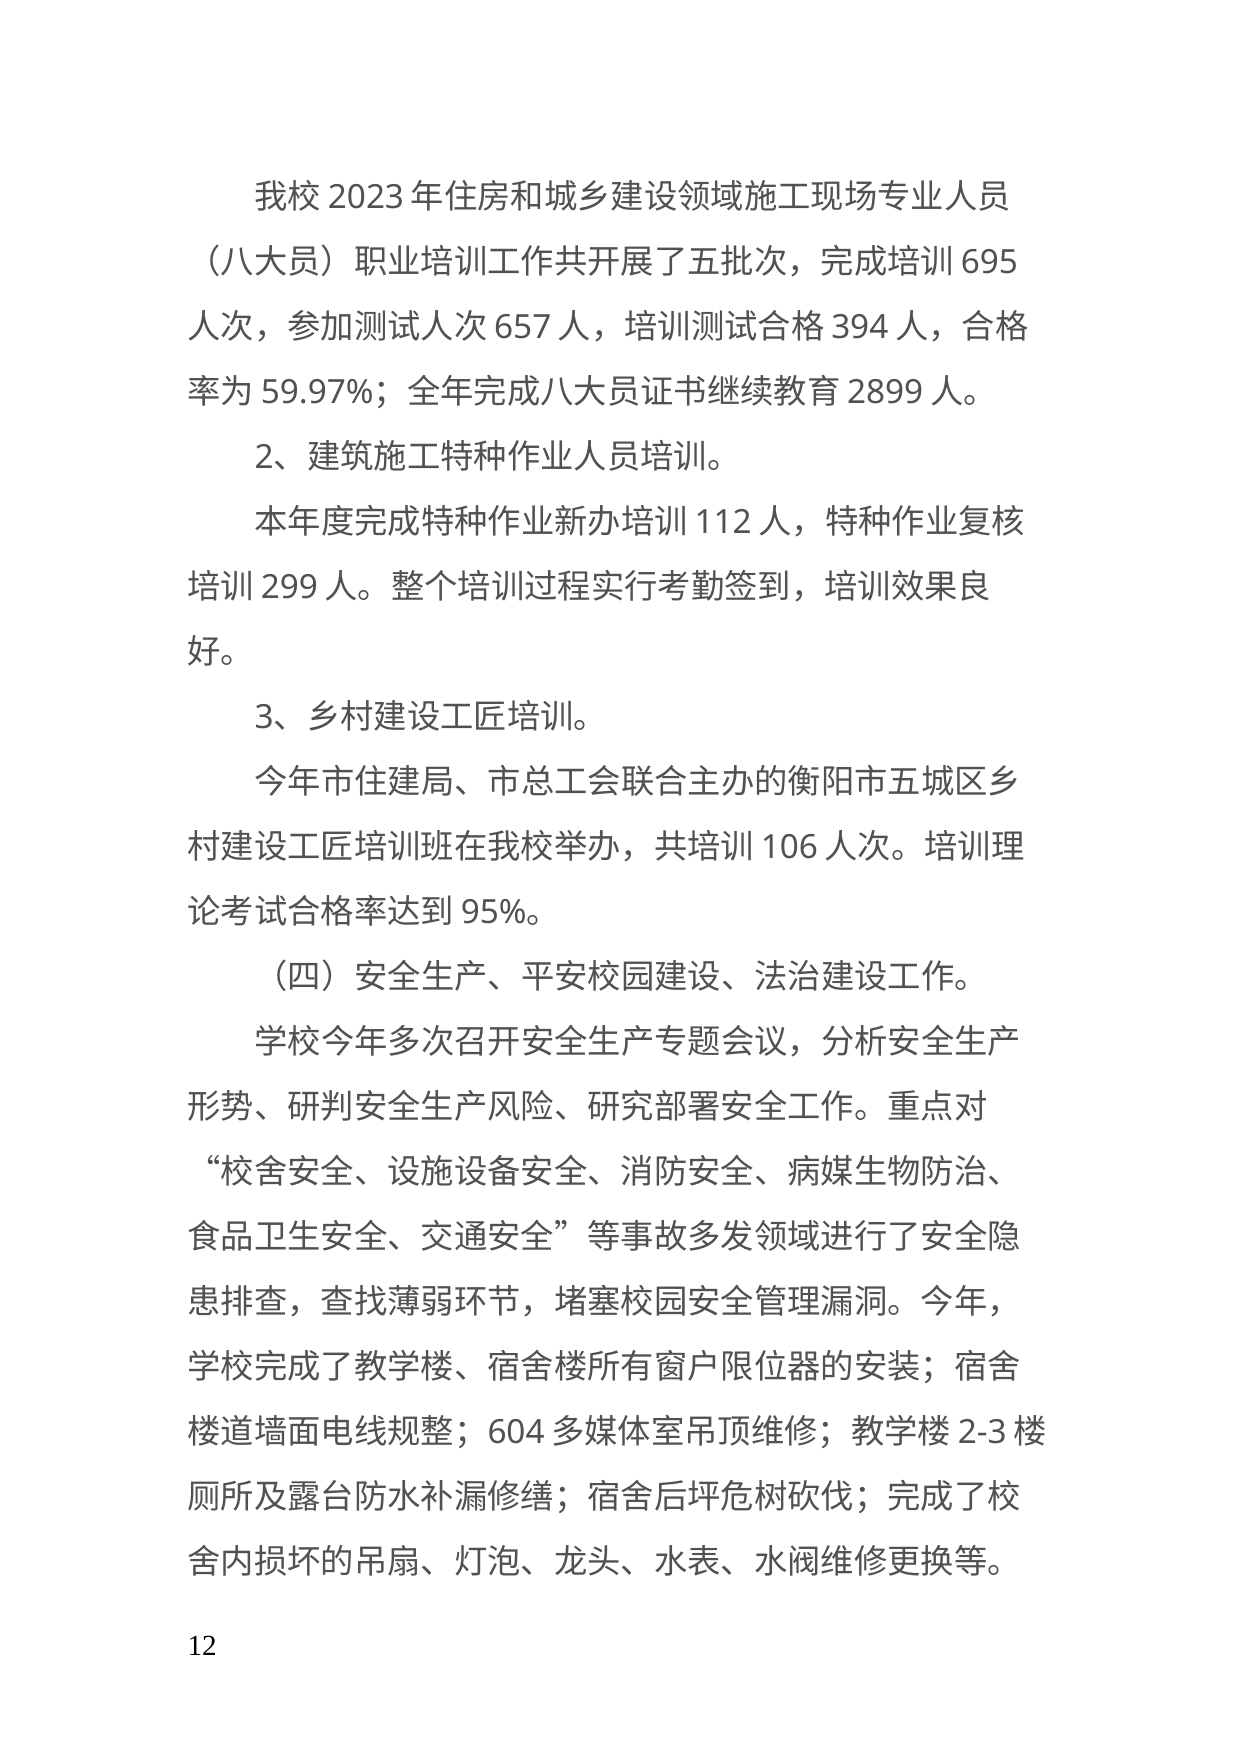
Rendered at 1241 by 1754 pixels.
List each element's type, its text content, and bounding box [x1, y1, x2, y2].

text 今年市住建局、市总工会联合主办的衡阳市五城区乡村建设工匠培训班在我校举办，共培训106人次。培训理论考试合格率达到95%。 [187, 747, 1053, 942]
text 本年度完成特种作业新办培训112人，特种作业复核培训299人。整个培训过程实行考勤签到，培训效果良好。 [187, 487, 1053, 682]
text 2、建筑施工特种作业人员培训。 [187, 422, 1053, 487]
text 3、乡村建设工匠培训。 [187, 682, 1053, 747]
text （四）安全生产、平安校园建设、法治建设工作。 [187, 942, 1053, 1007]
text 我校2023年住房和城乡建设领域施工现场专业人员（八大员）职业培训工作共开展了五批次，完成培训695人次，参加测试人次657人，培训测试合格394人，合格率为59.97%；全年完成八大员证书继续教育2899人。 [187, 162, 1053, 422]
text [187, 1007, 1053, 1592]
